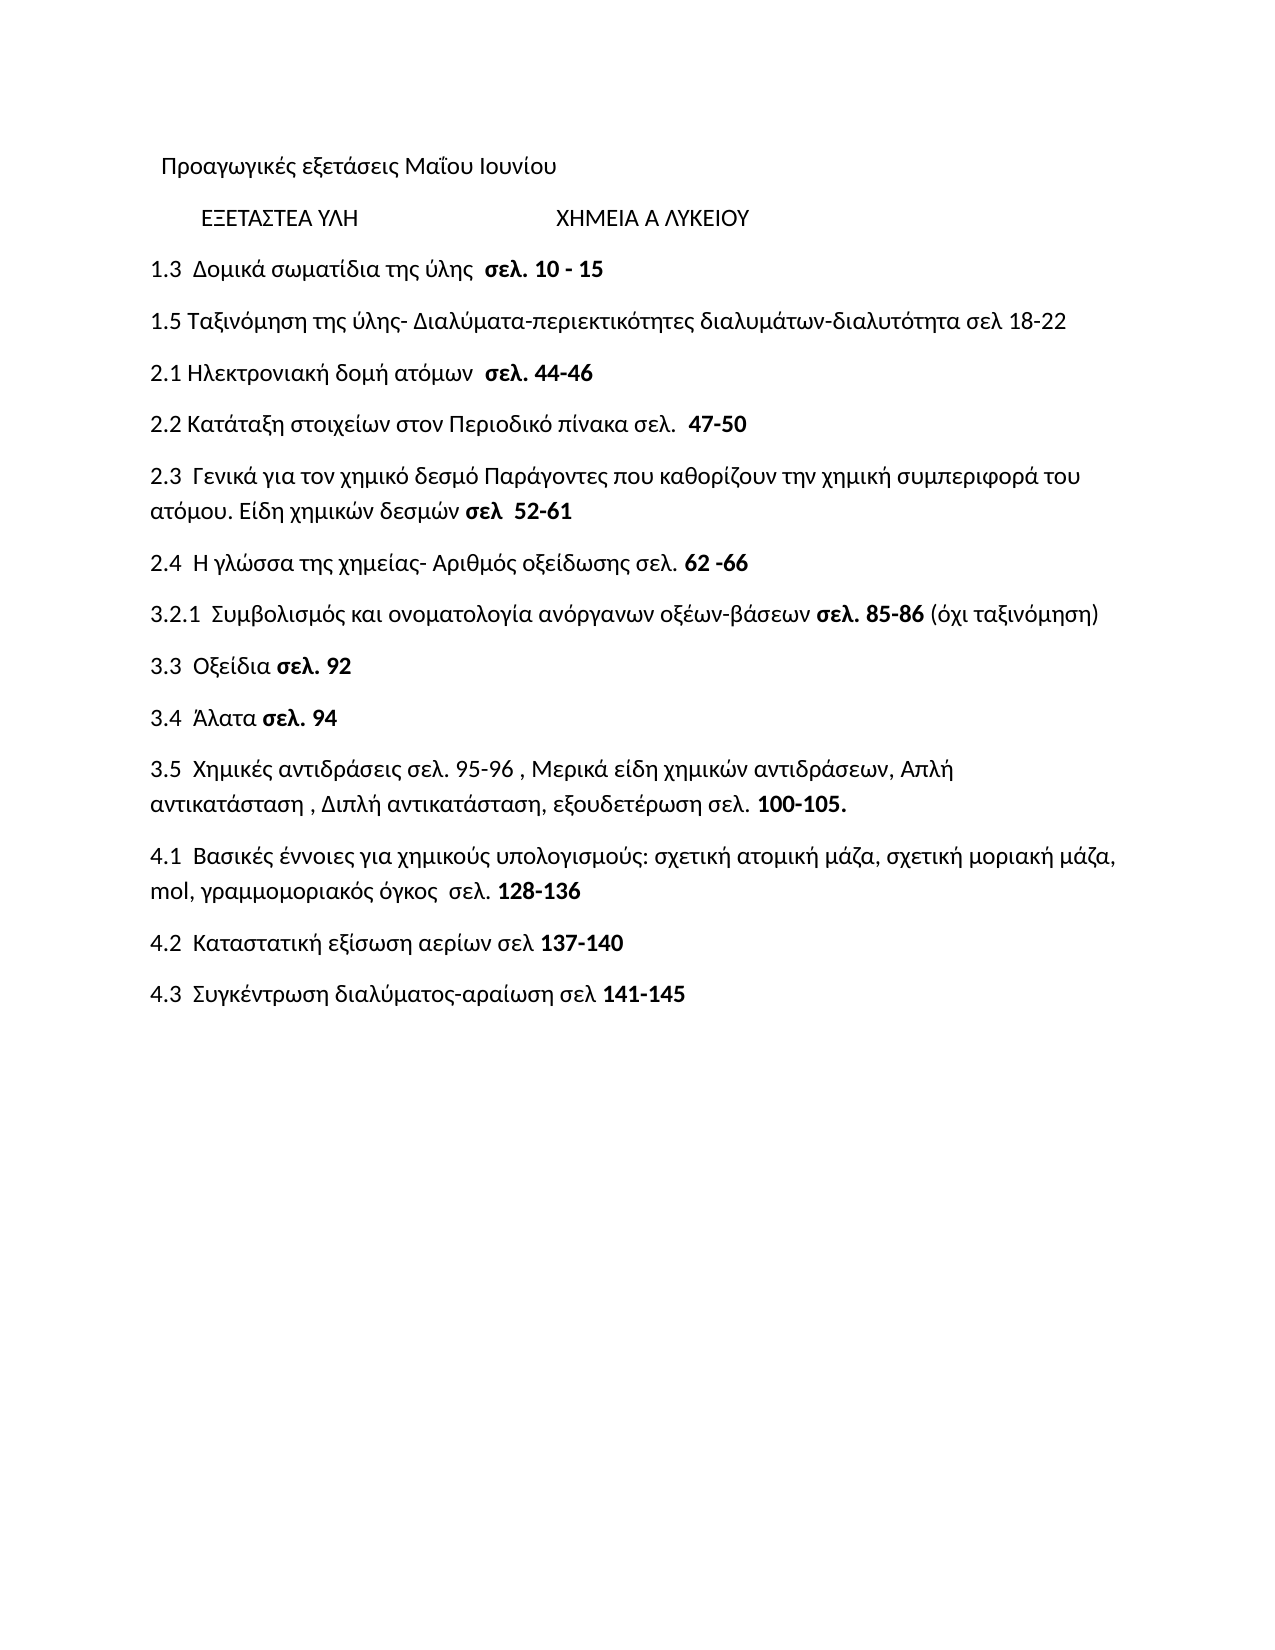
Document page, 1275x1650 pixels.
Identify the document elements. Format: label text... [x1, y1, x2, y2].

text 3.2.1 Συμβολισμός και ονοματολογία ανόργανων οξέων-βάσεων σελ. 85-86 (όχι ταξινόμηση) [150, 598, 1125, 629]
text 2.1 Ηλεκτρονιακή δομή ατόμων σελ. 44-46 [150, 357, 1125, 387]
text ΕΞΕΤΑΣΤΕΑ ΥΛΗ ΧΗΜΕΙΑ Α ΛΥΚΕΙΟΥ [150, 202, 1125, 232]
text 2.4 Η γλώσσα της χημείας- Αριθμός οξείδωσης σελ. 62 -66 [150, 547, 1125, 577]
text 2.2 Κατάταξη στοιχείων στον Περιοδικό πίνακα σελ. 47-50 [150, 408, 1125, 439]
text 4.3 Συγκέντρωση διαλύματος-αραίωση σελ 141-145 [150, 978, 1125, 1009]
text 3.3 Οξείδια σελ. 92 [150, 650, 1125, 681]
text 4.2 Καταστατική εξίσωση αερίων σελ 137-140 [150, 927, 1125, 957]
text 3.5 Χημικές αντιδράσεις σελ. 95-96 , Μερικά είδη χημικών αντιδράσεων, Απλή αντικατάσταση , Διπλή αντικατάσταση, εξουδετέρωση σελ. 100-105. [150, 753, 1125, 819]
text 1.3 Δομικά σωματίδια της ύλης σελ. 10 - 15 [150, 253, 1125, 284]
text 1.5 Ταξινόμηση της ύλης- Διαλύματα-περιεκτικότητες διαλυμάτων-διαλυτότητα σελ 18-22 [150, 305, 1125, 336]
text 2.3 Γενικά για τον χημικό δεσμό Παράγοντες που καθορίζουν την χημική συμπεριφορά του ατόμου. Είδη χημικών δεσμών σελ 52-61 [150, 460, 1125, 526]
text 4.1 Βασικές έννοιες για χημικούς υπολογισμούς: σχετική ατομική μάζα, σχετική μοριακή μάζα, mol, γραμμομοριακός όγκος σελ. 128-136 [150, 840, 1125, 906]
text Προαγωγικές εξετάσεις Μαΐου Ιουνίου [150, 150, 1125, 181]
text 3.4 Άλατα σελ. 94 [150, 702, 1125, 732]
